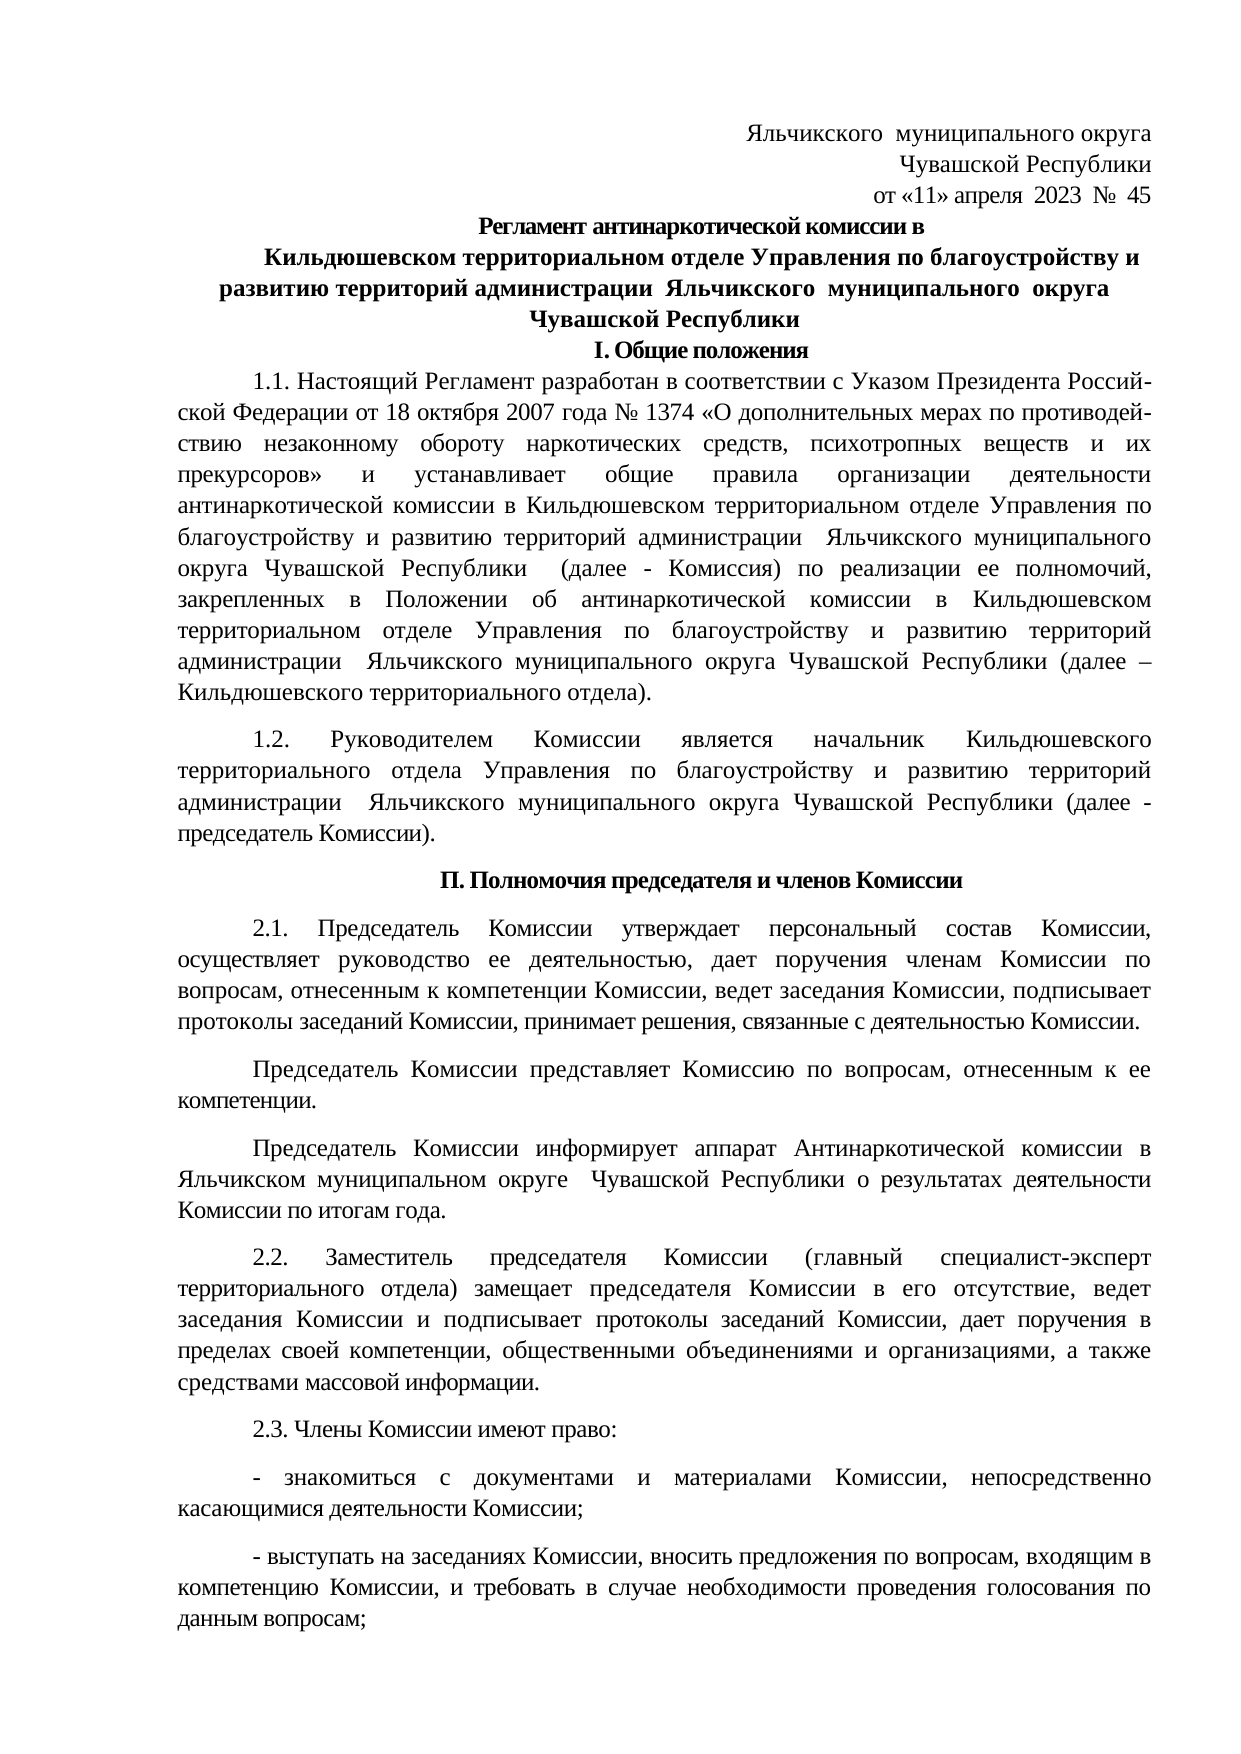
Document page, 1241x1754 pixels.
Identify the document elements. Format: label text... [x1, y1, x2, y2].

text Кильдюшевском территориальном отделе Управления по благоустройству и развитию территорий администрации Яльчикского муниципального округа Чувашской Республики [177, 242, 1152, 333]
text Председатель Комиссии представляет Комиссию по вопросам, отнесенным к ее компетенции. [177, 1054, 1152, 1114]
text Яльчикского муниципального округа [177, 118, 1152, 147]
text от «11» апреля 2023 № 45 [177, 180, 1152, 209]
text Регламент антинаркотической комиссии в [177, 211, 1152, 240]
text 2.3. Члены Комиссии имеют право: [177, 1414, 1152, 1443]
text I. Общие положения [177, 335, 1152, 364]
text 2.1. Председатель Комиссии утверждает персональный состав Комиссии, осуществляет руководство ее деятельностью, дает поручения членам Комиссии по вопросам, отнесенным к компетенции Комиссии, ведет заседания Комиссии, подписывает протоколы заседаний Комиссии, принимает решения, связанные с деятельностью Комиссии. [177, 913, 1152, 1035]
text - выступать на заседаниях Комиссии, вносить предложения по вопросам, входящим в компетенцию Комиссии, и требовать в случае необходимости проведения голосования по данным вопросам; [177, 1541, 1152, 1632]
text 1.1. Настоящий Регламент разработан в соответствии с Указом Президента Российской Федерации от 18 октября 2007 года № 1374 «О дополнительных мерах по противодействию незаконному обороту наркотических средств, психотропных веществ и их прекурсоров» и устанавливает общие правила организации деятельности антинаркотической комиссии в Кильдюшевском территориальном отделе Управления по благоустройству и развитию территорий администрации Яльчикского муниципального округа Чувашской Республики (далее - Комиссия) по реализации ее полномочий, закрепленных в Положении об антинаркотической комиссии в Кильдюшевском территориальном отделе Управления по благоустройству и развитию территорий администрации Яльчикского муниципального округа Чувашской Республики (далее – Кильдюшевского территориального отдела). [177, 366, 1152, 706]
text 2.2. Заместитель председателя Комиссии (главный специалист-эксперт территориального отдела) замещает председателя Комиссии в его отсутствие, ведет заседания Комиссии и подписывает протоколы заседаний Комиссии, дает поручения в пределах своей компетенции, общественными объединениями и организациями, а также средствами массовой информации. [177, 1242, 1152, 1395]
text Председатель Комиссии информирует аппарат Антинаркотической комиссии в Яльчикском муниципальном округе Чувашской Республики о результатах деятельности Комиссии по итогам года. [177, 1133, 1152, 1223]
text Чувашской Республики [177, 149, 1152, 178]
text 1.2. Руководителем Комиссии является начальник Кильдюшевского территориального отдела Управления по благоустройству и развитию территорий администрации Яльчикского муниципального округа Чувашской Республики (далее - председатель Комиссии). [177, 724, 1152, 846]
text П. Полномочия председателя и членов Комиссии [177, 865, 1152, 894]
text - знакомиться с документами и материалами Комиссии, непосредственно касающимися деятельности Комиссии; [177, 1462, 1152, 1522]
